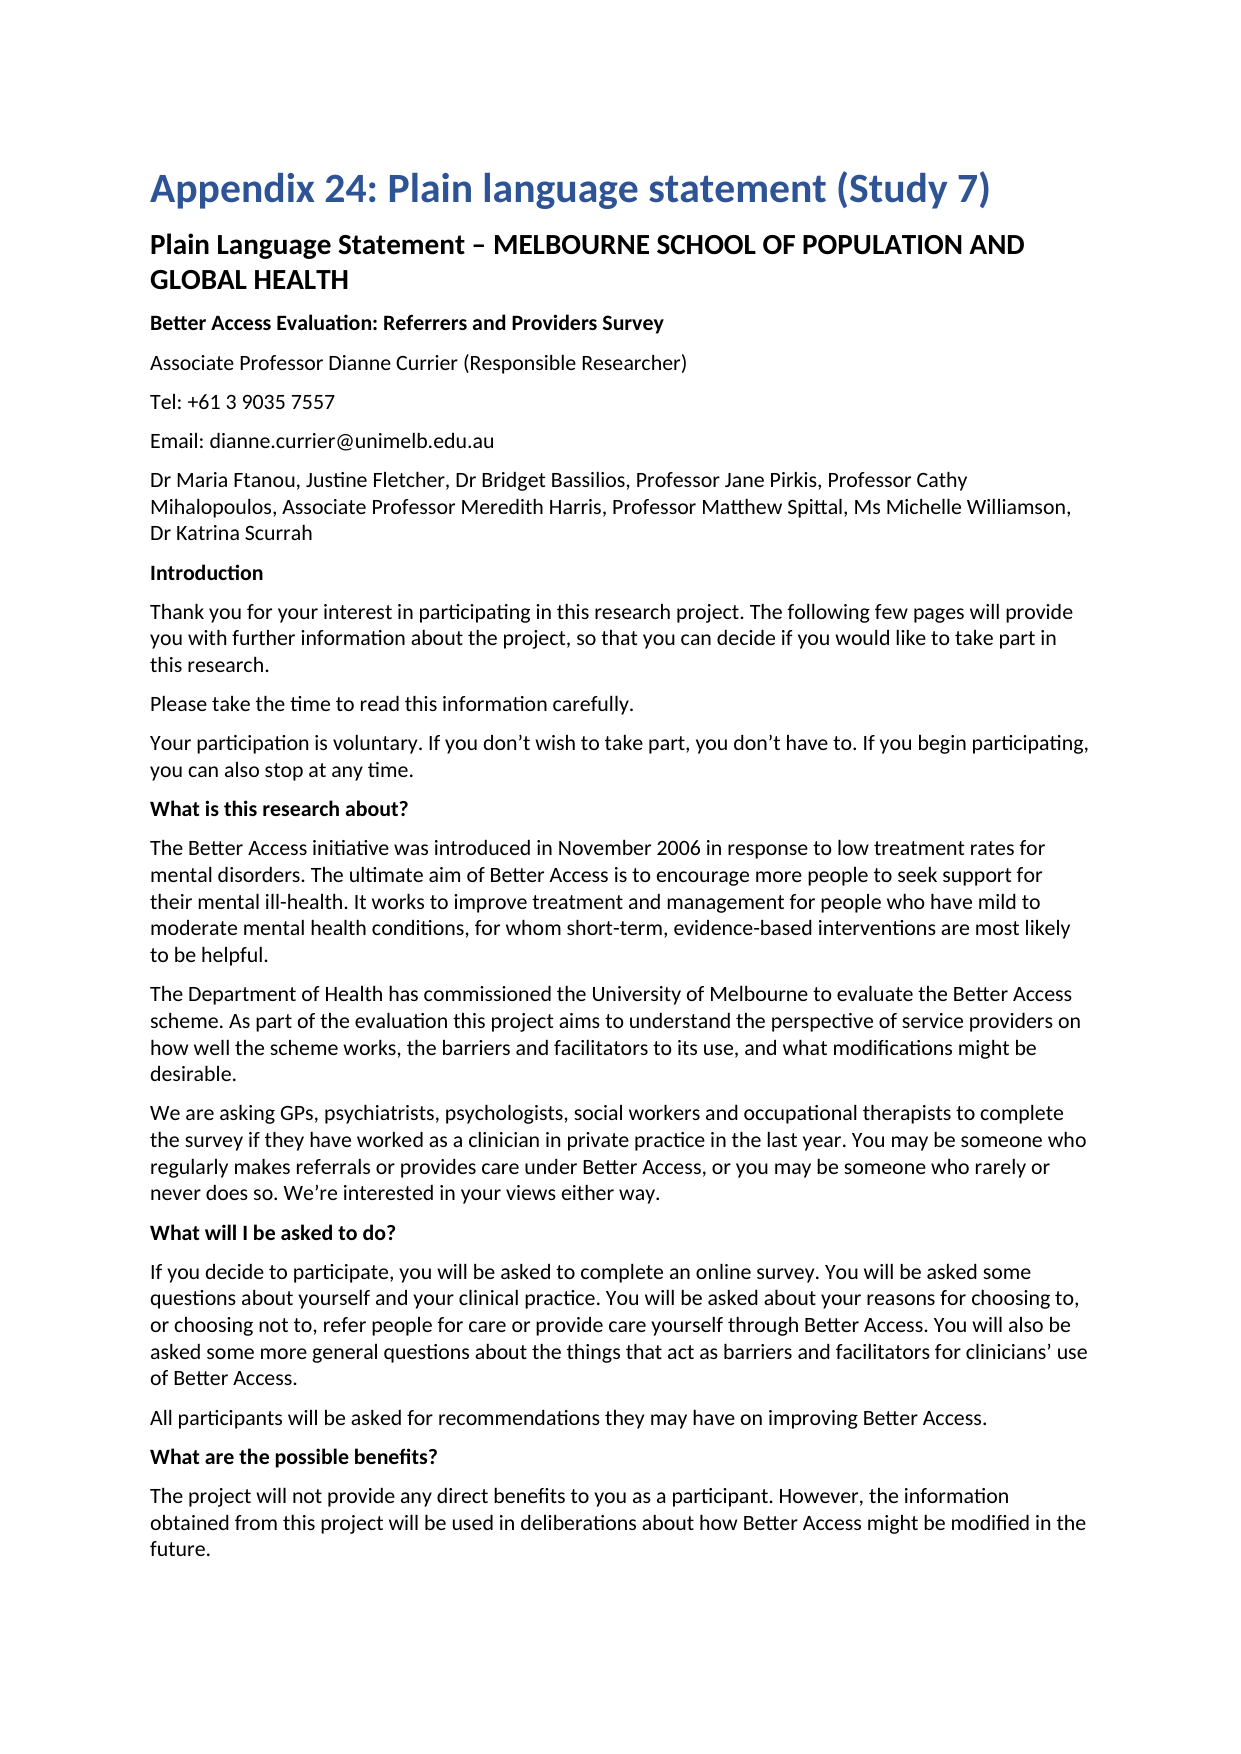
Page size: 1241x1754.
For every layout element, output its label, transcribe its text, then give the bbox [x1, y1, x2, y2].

text Associate Professor Dianne Currier (Responsible Researcher) [150, 349, 1090, 375]
text All participants will be asked for recommendations they may have on improving Better Access. [150, 1404, 1090, 1430]
subtitle What will I be asked to do? [150, 1219, 1090, 1245]
text Please take the time to read this information carefully. [150, 690, 1090, 717]
text Your participation is voluntary. If you don’t wish to take part, you don’t have to. If you begin participating, you can also stop at any time. [150, 729, 1090, 783]
subtitle Plain Language Statement – MELBOURNE SCHOOL OF POPULATION AND GLOBAL HEALTH [150, 226, 1090, 297]
subtitle What are the possible benefits? [150, 1443, 1090, 1469]
text We are asking GPs, psychiatrists, psychologists, social workers and occupational therapists to complete the survey if they have worked as a clinician in private practice in the last year. You may be someone who regularly makes referrals or provides care under Better Access, or you may be someone who rarely or never does so. We’re interested in your views either way. [150, 1099, 1090, 1206]
subtitle Appendix 24: Plain language statement (Study 7) [150, 162, 1090, 213]
text Dr Maria Ftanou, Justine Fletcher, Dr Bridget Bassilios, Professor Jane Pirkis, Professor Cathy Mihalopoulos, Associate Professor Meredith Harris, Professor Matthew Spittal, Ms Michelle Williamson, Dr Katrina Scurrah [150, 466, 1090, 546]
text The Better Access initiative was introduced in November 2006 in response to low treatment rates for mental disorders. The ultimate aim of Better Access is to encourage more people to seek support for their mental ill-health. It works to improve treatment and management for people who have mild to moderate mental health conditions, for whom short-term, evidence-based interventions are most likely to be helpful. [150, 834, 1090, 968]
text Email: dianne.currier@unimelb.edu.au [150, 427, 1090, 454]
subtitle Introduction [150, 559, 1090, 585]
text If you decide to participate, you will be asked to complete an online survey. You will be asked some questions about yourself and your clinical practice. You will be asked about your reasons for choosing to, or choosing not to, refer people for care or provide care yourself through Better Access. You will also be asked some more general questions about the things that act as barriers and facilitators for clinicians’ use of Better Access. [150, 1258, 1090, 1391]
text Tel: +61 3 9035 7557 [150, 388, 1090, 414]
text The project will not provide any direct benefits to you as a participant. However, the information obtained from this project will be used in deliberations about how Better Access might be modified in the future. [150, 1482, 1090, 1562]
text The Department of Health has commissioned the University of Melbourne to evaluate the Better Access scheme. As part of the evaluation this project aims to understand the perspective of service providers on how well the scheme works, the barriers and facilitators to its use, and what modifications might be desirable. [150, 980, 1090, 1087]
subtitle What is this research about? [150, 795, 1090, 822]
text Better Access Evaluation: Referrers and Providers Survey [150, 309, 1090, 336]
text Thank you for your interest in participating in this research project. The following few pages will provide you with further information about the project, so that you can decide if you would like to take part in this research. [150, 598, 1090, 678]
